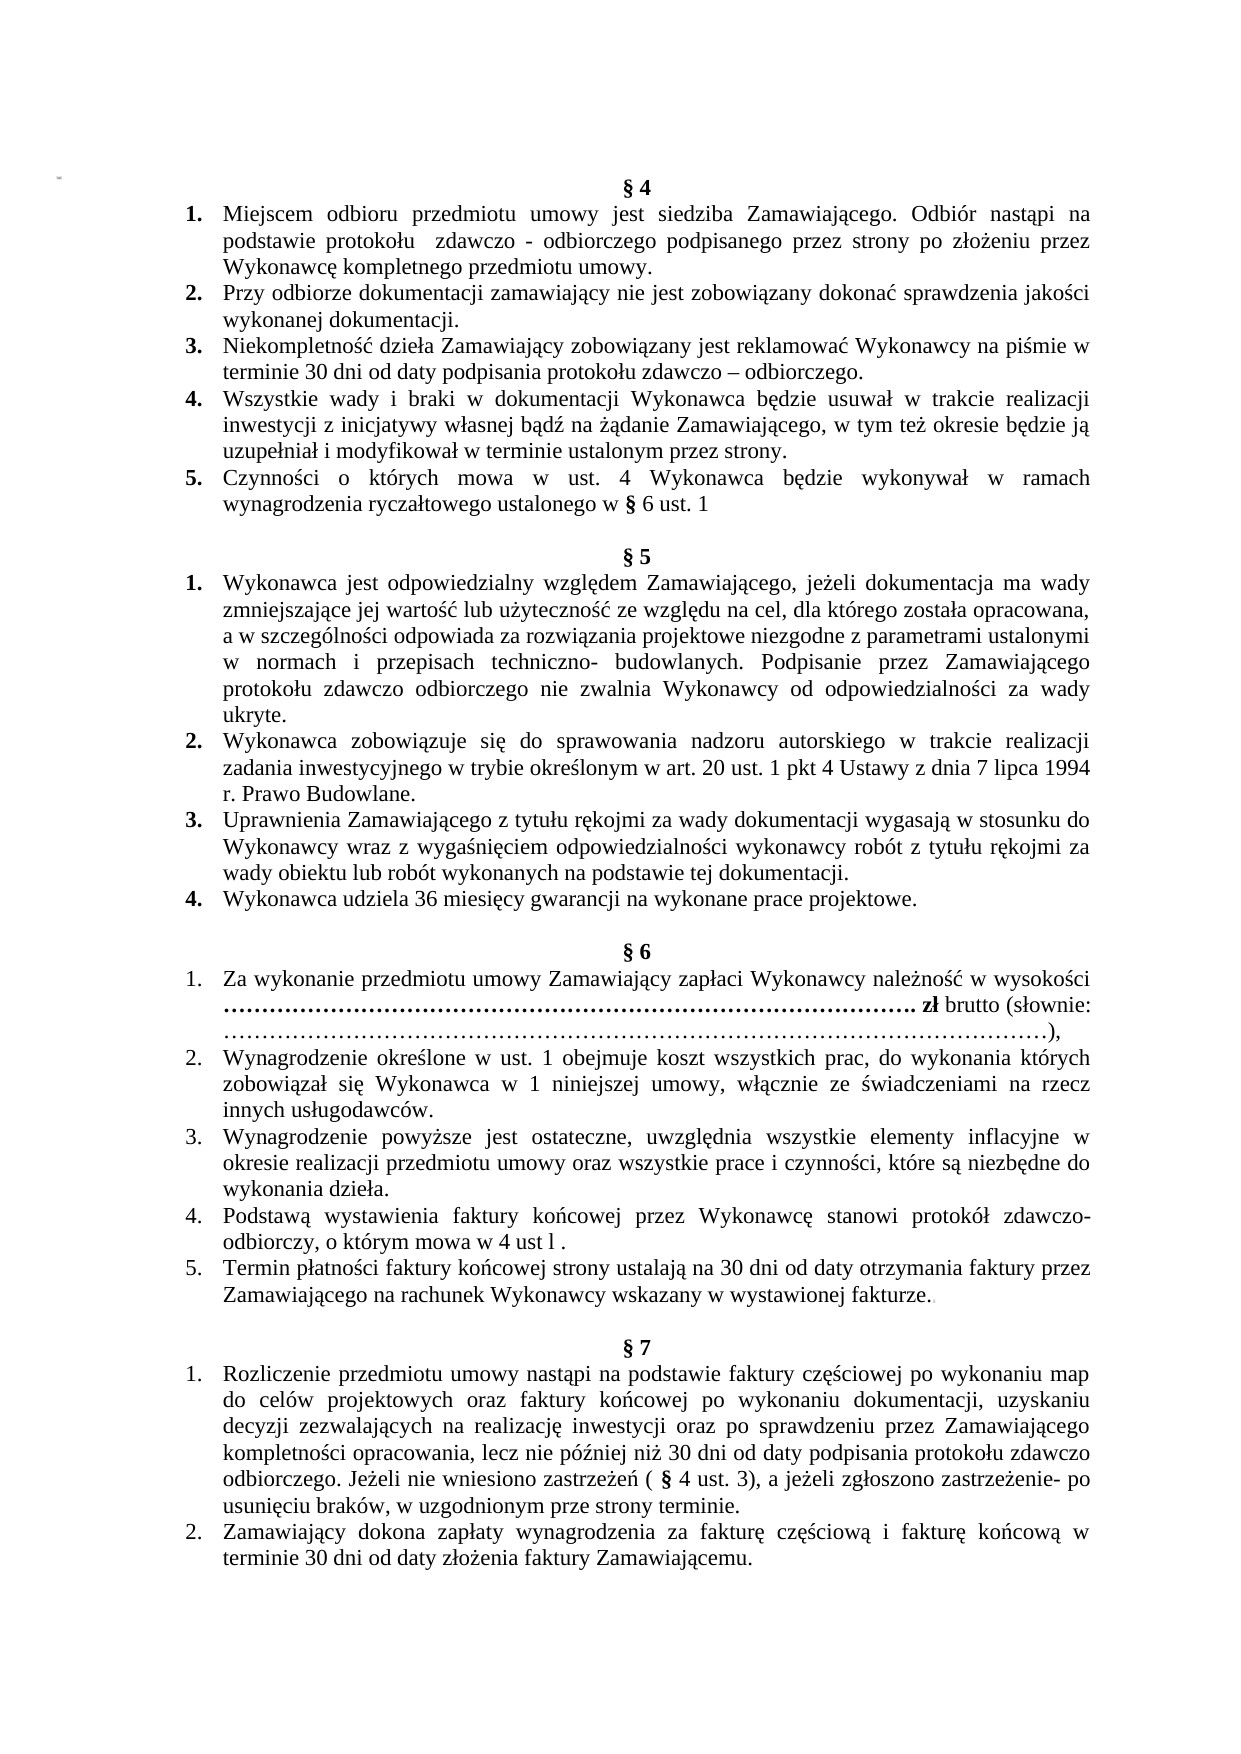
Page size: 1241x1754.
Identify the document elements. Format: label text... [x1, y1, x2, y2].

list Niekompletność dzieła Zamawiający zobowiązany jest reklamować Wykonawcy na piśmie w terminie 30 dni od daty podpisania protokołu zdawczo – odbiorczego. [185, 332, 1091, 385]
list Czynności o których mowa w ust. 4 Wykonawca będzie wykonywał w ramach wynagrodzenia ryczałtowego ustalonego w § 6 ust. 1 [185, 464, 1091, 517]
text § 6 [182, 938, 1091, 964]
list Za wykonanie przedmiotu umowy Zamawiający zapłaci Wykonawcy należność w wysokości ………………………………………………………………………………. zł brutto (słownie: ………………………………………………………………………………………………), [185, 964, 1091, 1044]
list Termin płatności faktury końcowej strony ustalają na 30 dni od daty otrzymania faktury przez Zamawiającego na rachunek Wykonawcy wskazany w wystawionej fakturze. [185, 1254, 1093, 1307]
list Wynagrodzenie określone w ust. 1 obejmuje koszt wszystkich prac, do wykonania których zobowiązał się Wykonawca w 1 niniejszej umowy, włącznie ze świadczeniami na rzecz innych usługodawców. [185, 1044, 1091, 1123]
list Wykonawca jest odpowiedzialny względem Zamawiającego, jeżeli dokumentacja ma wady zmniejszające jej wartość lub użyteczność ze względu na cel, dla którego została opracowana, a w szczególności odpowiada za rozwiązania projektowe niezgodne z parametrami ustalonymi w normach i przepisach techniczno- budowlanych. Podpisanie przez Zamawiającego protokołu zdawczo odbiorczego nie zwalnia Wykonawcy od odpowiedzialności za wady ukryte. [185, 569, 1091, 727]
text § 5 [182, 543, 1091, 569]
list Uprawnienia Zamawiającego z tytułu rękojmi za wady dokumentacji wygasają w stosunku do Wykonawcy wraz z wygaśnięciem odpowiedzialności wykonawcy robót z tytułu rękojmi za wady obiektu lub robót wykonanych na podstawie tej dokumentacji. [185, 806, 1091, 886]
list Podstawą wystawienia faktury końcowej przez Wykonawcę stanowi protokół zdawczo-odbiorczy, o którym mowa w 4 ust l . [185, 1202, 1093, 1254]
list Przy odbiorze dokumentacji zamawiający nie jest zobowiązany dokonać sprawdzenia jakości wykonanej dokumentacji. [185, 279, 1091, 332]
list Zamawiający dokona zapłaty wynagrodzenia za fakturę częściową i fakturę końcową w terminie 30 dni od daty złożenia faktury Zamawiającemu. [185, 1518, 1091, 1571]
list Rozliczenie przedmiotu umowy nastąpi na podstawie faktury częściowej po wykonaniu map do celów projektowych oraz faktury końcowej po wykonaniu dokumentacji, uzyskaniu decyzji zezwalających na realizację inwestycji oraz po sprawdzeniu przez Zamawiającego kompletności opracowania, lecz nie później niż 30 dni od daty podpisania protokołu zdawczo odbiorczego. Jeżeli nie wniesiono zastrzeżeń ( § 4 ust. 3), a jeżeli zgłoszono zastrzeżenie- po usunięciu braków, w uzgodnionym prze strony terminie. [185, 1360, 1091, 1518]
list Wszystkie wady i braki w dokumentacji Wykonawca będzie usuwał w trakcie realizacji inwestycji z inicjatywy własnej bądź na żądanie Zamawiającego, w tym też okresie będzie ją uzupełniał i modyfikował w terminie ustalonym przez strony. [185, 385, 1091, 464]
text § 4 [182, 174, 1091, 200]
text § 7 [182, 1333, 1091, 1360]
list Miejscem odbioru przedmiotu umowy jest siedziba Zamawiającego. Odbiór nastąpi na podstawie protokołu zdawczo - odbiorczego podpisanego przez strony po złożeniu przez Wykonawcę kompletnego przedmiotu umowy. [185, 200, 1091, 279]
list Wykonawca zobowiązuje się do sprawowania nadzoru autorskiego w trakcie realizacji zadania inwestycyjnego w trybie określonym w art. 20 ust. 1 pkt 4 Ustawy z dnia 7 lipca 1994 r. Prawo Budowlane. [185, 727, 1091, 806]
list Wynagrodzenie powyższe jest ostateczne, uwzględnia wszystkie elementy inflacyjne w okresie realizacji przedmiotu umowy oraz wszystkie prace i czynności, które są niezbędne do wykonania dzieła. [185, 1123, 1091, 1202]
list Wykonawca udziela 36 miesięcy gwarancji na wykonane prace projektowe. [185, 886, 1091, 912]
